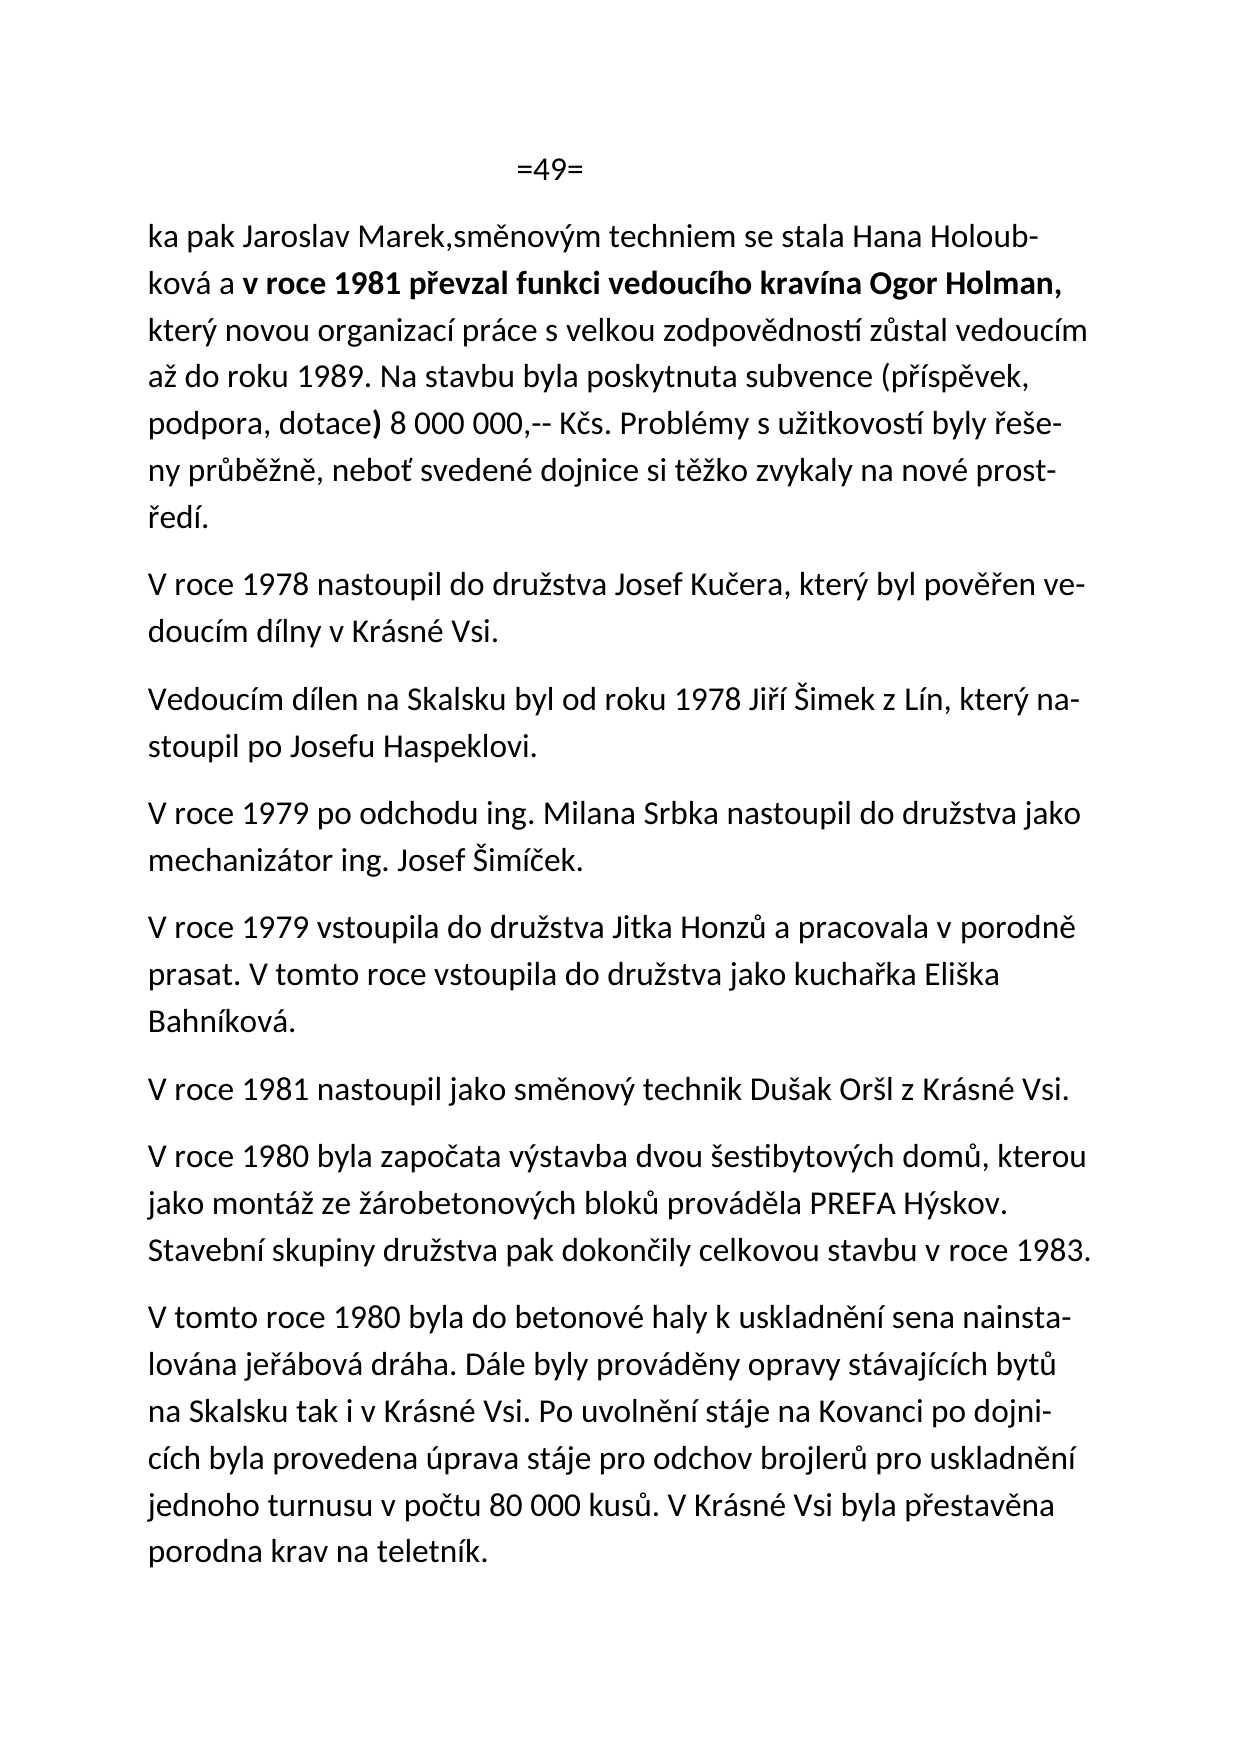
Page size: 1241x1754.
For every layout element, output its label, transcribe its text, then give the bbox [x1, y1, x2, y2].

text V roce 1979 po odchodu ing. Milana Srbka nastoupil do družstva jako mechanizátor ing. Josef Šimíček. [148, 792, 1093, 880]
text V roce 1978 nastoupil do družstva Josef Kučera, který byl pověřen ve-doucím dílny v Krásné Vsi. [148, 563, 1093, 651]
text V roce 1980 byla započata výstavba dvou šestibytových domů, kterou jako montáž ze žárobetonových bloků prováděla PREFA Hýskov. Stavební skupiny družstva pak dokončily celkovou stavbu v roce 1983. [148, 1135, 1093, 1269]
text ka pak Jaroslav Marek,směnovým techniem se stala Hana Holoub-ková a v roce 1981 převzal funkci vedoucího kravína Ogor Holman, který novou organizací práce s velkou zodpovědností zůstal vedoucím až do roku 1989. Na stavbu byla poskytnuta subvence (příspěvek, podpora, dotace) 8 000 000,-- Kčs. Problémy s užitkovostí byly řeše-ny průběžně, neboť svedené dojnice si těžko zvykaly na nové prost-ředí. [148, 215, 1093, 537]
text V roce 1981 nastoupil jako směnový technik Dušak Oršl z Krásné Vsi. [148, 1068, 1093, 1108]
text Vedoucím dílen na Skalsku byl od roku 1978 Jiří Šimek z Lín, který na-stoupil po Josefu Haspeklovi. [148, 678, 1093, 765]
text =49= [148, 148, 1093, 188]
text V roce 1979 vstoupila do družstva Jitka Honzů a pracovala v porodně prasat. V tomto roce vstoupila do družstva jako kuchařka Eliška Bahníková. [148, 907, 1093, 1041]
text V tomto roce 1980 byla do betonové haly k uskladnění sena nainsta-lována jeřábová dráha. Dále byly prováděny opravy stávajících bytů na Skalsku tak i v Krásné Vsi. Po uvolnění stáje na Kovanci po dojni-cích byla provedena úprava stáje pro odchov brojlerů pro uskladnění jednoho turnusu v počtu 80 000 kusů. V Krásné Vsi byla přestavěna porodna krav na teletník. [148, 1296, 1093, 1571]
